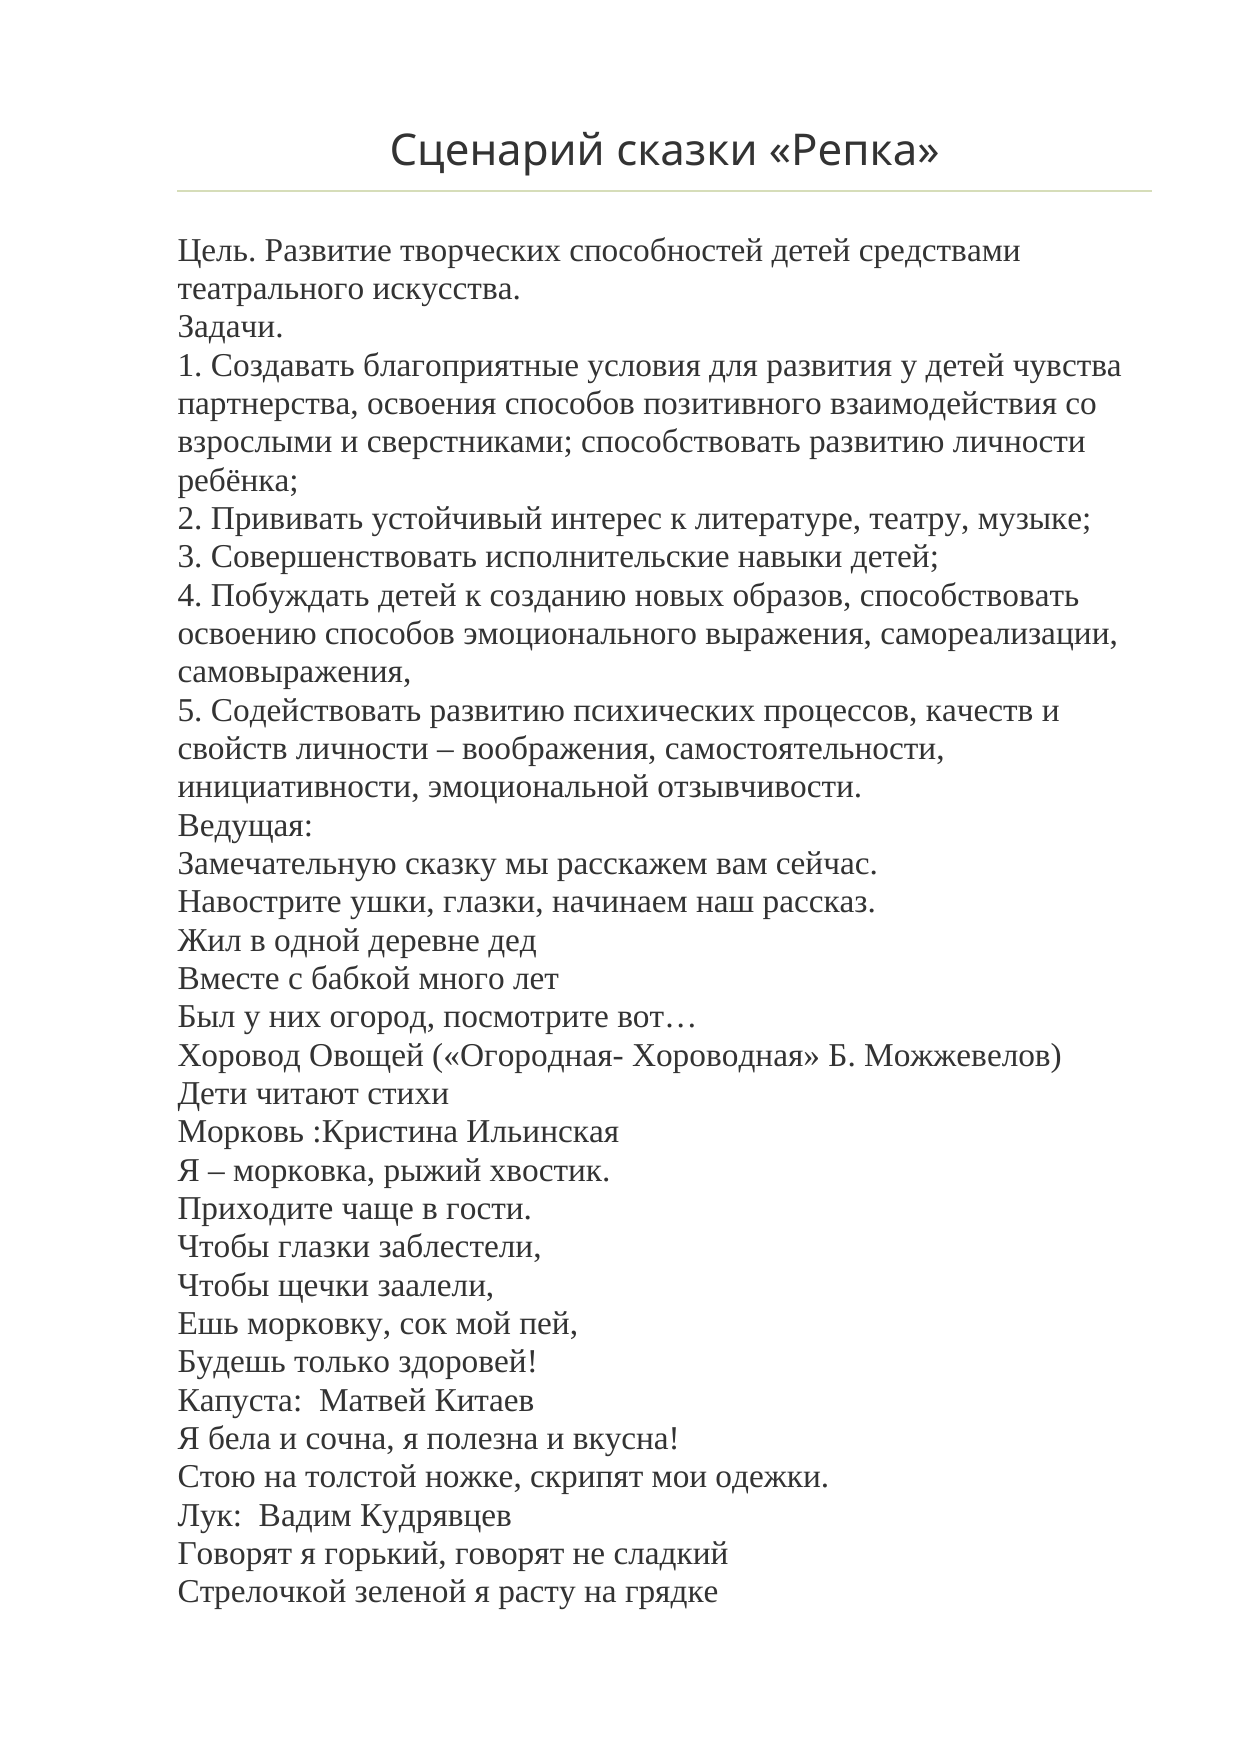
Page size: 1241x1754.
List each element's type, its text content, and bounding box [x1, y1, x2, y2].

text Я бела и сочна, я полезна и вкусна! [177, 1418, 1152, 1457]
text Задачи. [177, 307, 1152, 345]
text Хоровод Овощей («Огородная- Хороводная» Б. Можжевелов) [177, 1035, 1152, 1073]
text Цель. Развитие творческих способностей детей средствами театрального искусства. [177, 230, 1152, 307]
text Стрелочкой зеленой я расту на грядке [177, 1572, 1152, 1610]
text Лук: Вадим Кудрявцев [177, 1495, 1152, 1533]
text Чтобы глазки заблестели, [177, 1227, 1152, 1265]
text 2. Прививать устойчивый интерес к литературе, театру, музыке; [177, 498, 1152, 537]
text Ведущая: [177, 805, 1152, 843]
text Ешь морковку, сок мой пей, [177, 1303, 1152, 1342]
text Будешь только здоровей! [177, 1342, 1152, 1380]
text Жил в одной деревне дед [177, 920, 1152, 958]
text Чтобы щечки заалели, [177, 1265, 1152, 1303]
text 5. Содействовать развитию психических процессов, качеств и свойств личности – воображения, самостоятельности, инициативности, эмоциональной отзывчивости. [177, 690, 1152, 805]
text 1. Создавать благоприятные условия для развития у детей чувства партнерства, освоения способов позитивного взаимодействия со взрослыми и сверстниками; способствовать развитию личности ребёнка; [177, 345, 1152, 498]
text Морковь :Кристина Ильинская [177, 1112, 1152, 1150]
text Дети читают стихи [177, 1073, 1152, 1112]
text Навострите ушки, глазки, начинаем наш рассказ. [177, 882, 1152, 920]
text Капуста: Матвей Китаев [177, 1380, 1152, 1418]
text Сценарий сказки «Репка» [177, 118, 1152, 190]
text Стою на толстой ножке, скрипят мои одежки. [177, 1457, 1152, 1495]
text Был у них огород, посмотрите вот… [177, 997, 1152, 1035]
text 3. Совершенствовать исполнительские навыки детей; [177, 537, 1152, 575]
text Вместе с бабкой много лет [177, 958, 1152, 997]
text Приходите чаще в гости. [177, 1188, 1152, 1227]
text Замечательную сказку мы расскажем вам сейчас. [177, 843, 1152, 882]
text Говорят я горький, говорят не сладкий [177, 1533, 1152, 1572]
text 4. Побуждать детей к созданию новых образов, способствовать освоению способов эмоционального выражения, самореализации, самовыражения, [177, 575, 1152, 690]
text Я – морковка, рыжий хвостик. [177, 1150, 1152, 1188]
